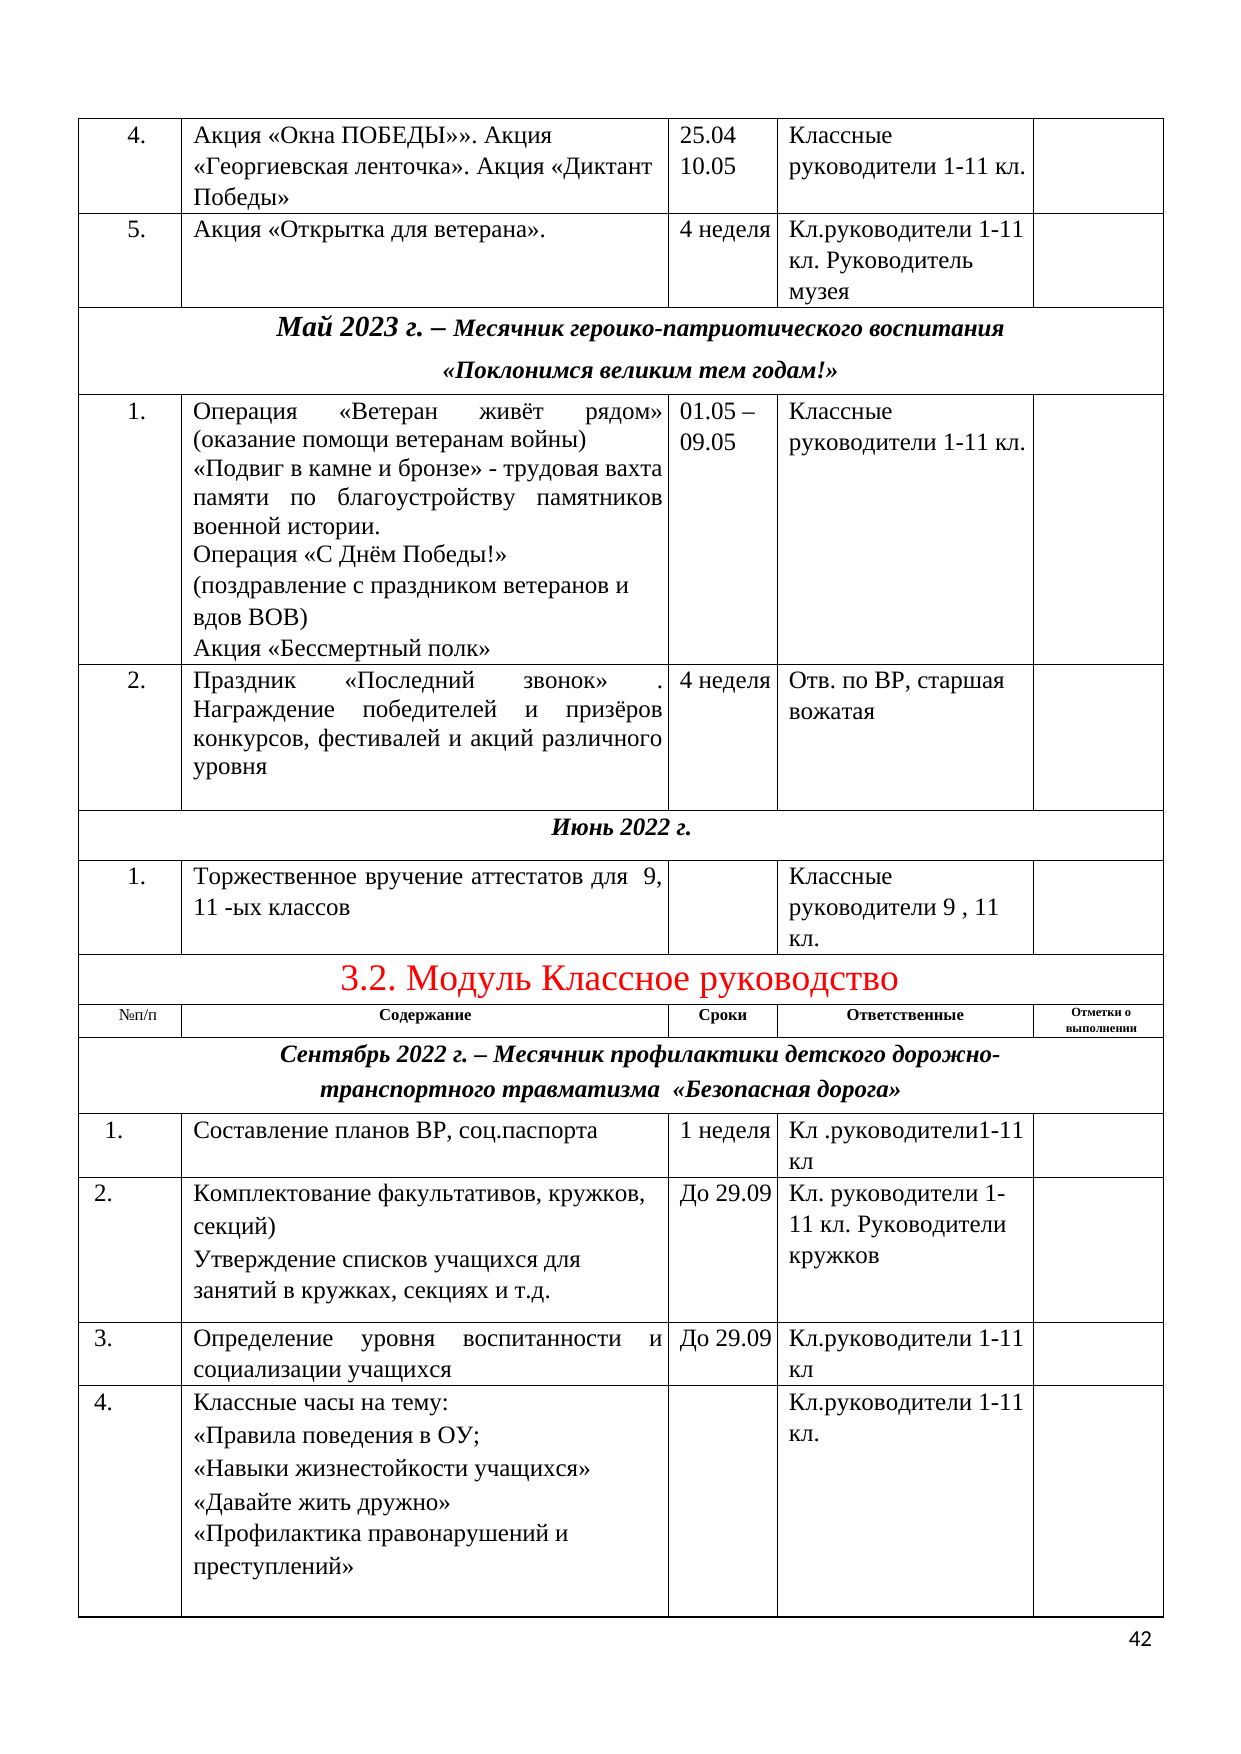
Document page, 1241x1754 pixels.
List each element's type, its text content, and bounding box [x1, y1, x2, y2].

table_cell До 29.09 [669, 1178, 777, 1322]
table_cell Кл. руководители 1-11 кл. Руководители кружков [778, 1178, 1033, 1322]
table_cell [1034, 861, 1163, 954]
table_cell 1. [79, 395, 181, 663]
table_cell [79, 1038, 182, 1113]
table_cell 01.05 – 09.05 [669, 395, 777, 663]
table_cell Праздник «Последний звонок» . Награждение победителей и призёров конкурсов, фестивалей и акций различного уровня [182, 665, 668, 810]
table_cell Кл.руководители 1-11 кл [778, 1323, 1033, 1385]
table_cell [1034, 665, 1163, 810]
table_cell Отв. по ВР, старшая вожатая [778, 665, 1033, 810]
table_cell Май 2023 г. – Месячник героико-патриотического воспитания «Поклонимся великим тем годам!» [182, 308, 1033, 394]
table_cell Ответственные [778, 1005, 1033, 1037]
table_cell 3.2. Модуль Классное руководство [182, 955, 1033, 1003]
table_cell 1. [79, 1114, 181, 1177]
table_cell [1034, 395, 1163, 663]
table_cell [1034, 1178, 1163, 1322]
table_cell Классные руководители 9 , 11 кл. [778, 861, 1033, 954]
table_header 4. [79, 119, 181, 213]
table_cell 2. [79, 665, 181, 810]
table_cell Сентябрь 2022 г. – Месячник профилактики детского дорожно-транспортного травматизма «Безопасная дорога» [182, 1038, 1033, 1113]
table_cell Кл.руководители 1-11 кл. [778, 1386, 1033, 1616]
table_cell Операция «Ветеран живёт рядом» (оказание помощи ветеранам войны) «Подвиг в камне и бронзе» - трудовая вахта памяти по благоустройству памятников военной истории. Операция «С Днём Победы!» (поздравление с праздником ветеранов и вдов ВОВ) Акция «Бессмертный полк» [182, 395, 668, 663]
table_cell 2. [79, 1178, 181, 1322]
table_cell 4. [79, 1386, 181, 1616]
table_cell [1034, 1386, 1163, 1616]
table_cell 3. [79, 1323, 181, 1385]
table_cell [1033, 811, 1163, 859]
table_cell [1033, 308, 1163, 394]
table_cell 5. [79, 214, 181, 307]
table_cell Отметки о выполнении [1034, 1005, 1163, 1037]
table_cell Определение уровня воспитанности и социализации учащихся [182, 1323, 668, 1385]
table_cell 4 неделя [669, 214, 777, 307]
table_header 25.04 10.05 [669, 119, 777, 213]
table_cell [1033, 1038, 1163, 1113]
table_cell 1 неделя [669, 1114, 777, 1177]
table_cell №п/п [79, 1005, 181, 1037]
table_header Классные руководители 1-11 кл. [778, 119, 1033, 213]
table_cell [1034, 1114, 1163, 1177]
table_cell Классные руководители 1-11 кл. [778, 395, 1033, 663]
table_header [1034, 119, 1163, 213]
table_cell 1. [79, 861, 181, 954]
table_cell [669, 1386, 777, 1616]
table_cell Акция «Открытка для ветерана». [182, 214, 668, 307]
table_cell [79, 811, 182, 859]
table_cell [1033, 955, 1163, 1003]
table_cell Июнь 2022 г. [182, 811, 1033, 859]
table_cell Кл.руководители 1-11 кл. Руководитель музея [778, 214, 1033, 307]
table_cell Сроки [669, 1005, 777, 1037]
table_cell Торжественное вручение аттестатов для 9, 11 -ых классов [182, 861, 668, 954]
table_cell Составление планов ВР, соц.паспорта [182, 1114, 668, 1177]
table_cell [669, 861, 777, 954]
table_cell До 29.09 [669, 1323, 777, 1385]
table_cell Содержание [182, 1005, 668, 1037]
table_cell Комплектование факультативов, кружков, секций) Утверждение списков учащихся для занятий в кружках, секциях и т.д. [182, 1178, 668, 1322]
table_cell 4 неделя [669, 665, 777, 810]
table_cell [1034, 214, 1163, 307]
table_cell [79, 308, 182, 394]
table_cell [79, 955, 182, 1003]
table_cell Кл .руководители1-11 кл [778, 1114, 1033, 1177]
table_cell [1034, 1323, 1163, 1385]
table_header Акция «Окна ПОБЕДЫ»». Акция «Георгиевская ленточка». Акция «Диктант Победы» [182, 119, 668, 213]
table_cell Классные часы на тему: «Правила поведения в ОУ; «Навыки жизнестойкости учащихся» «Давайте жить дружно» «Профилактика правонарушений и преступлений» [182, 1386, 668, 1616]
